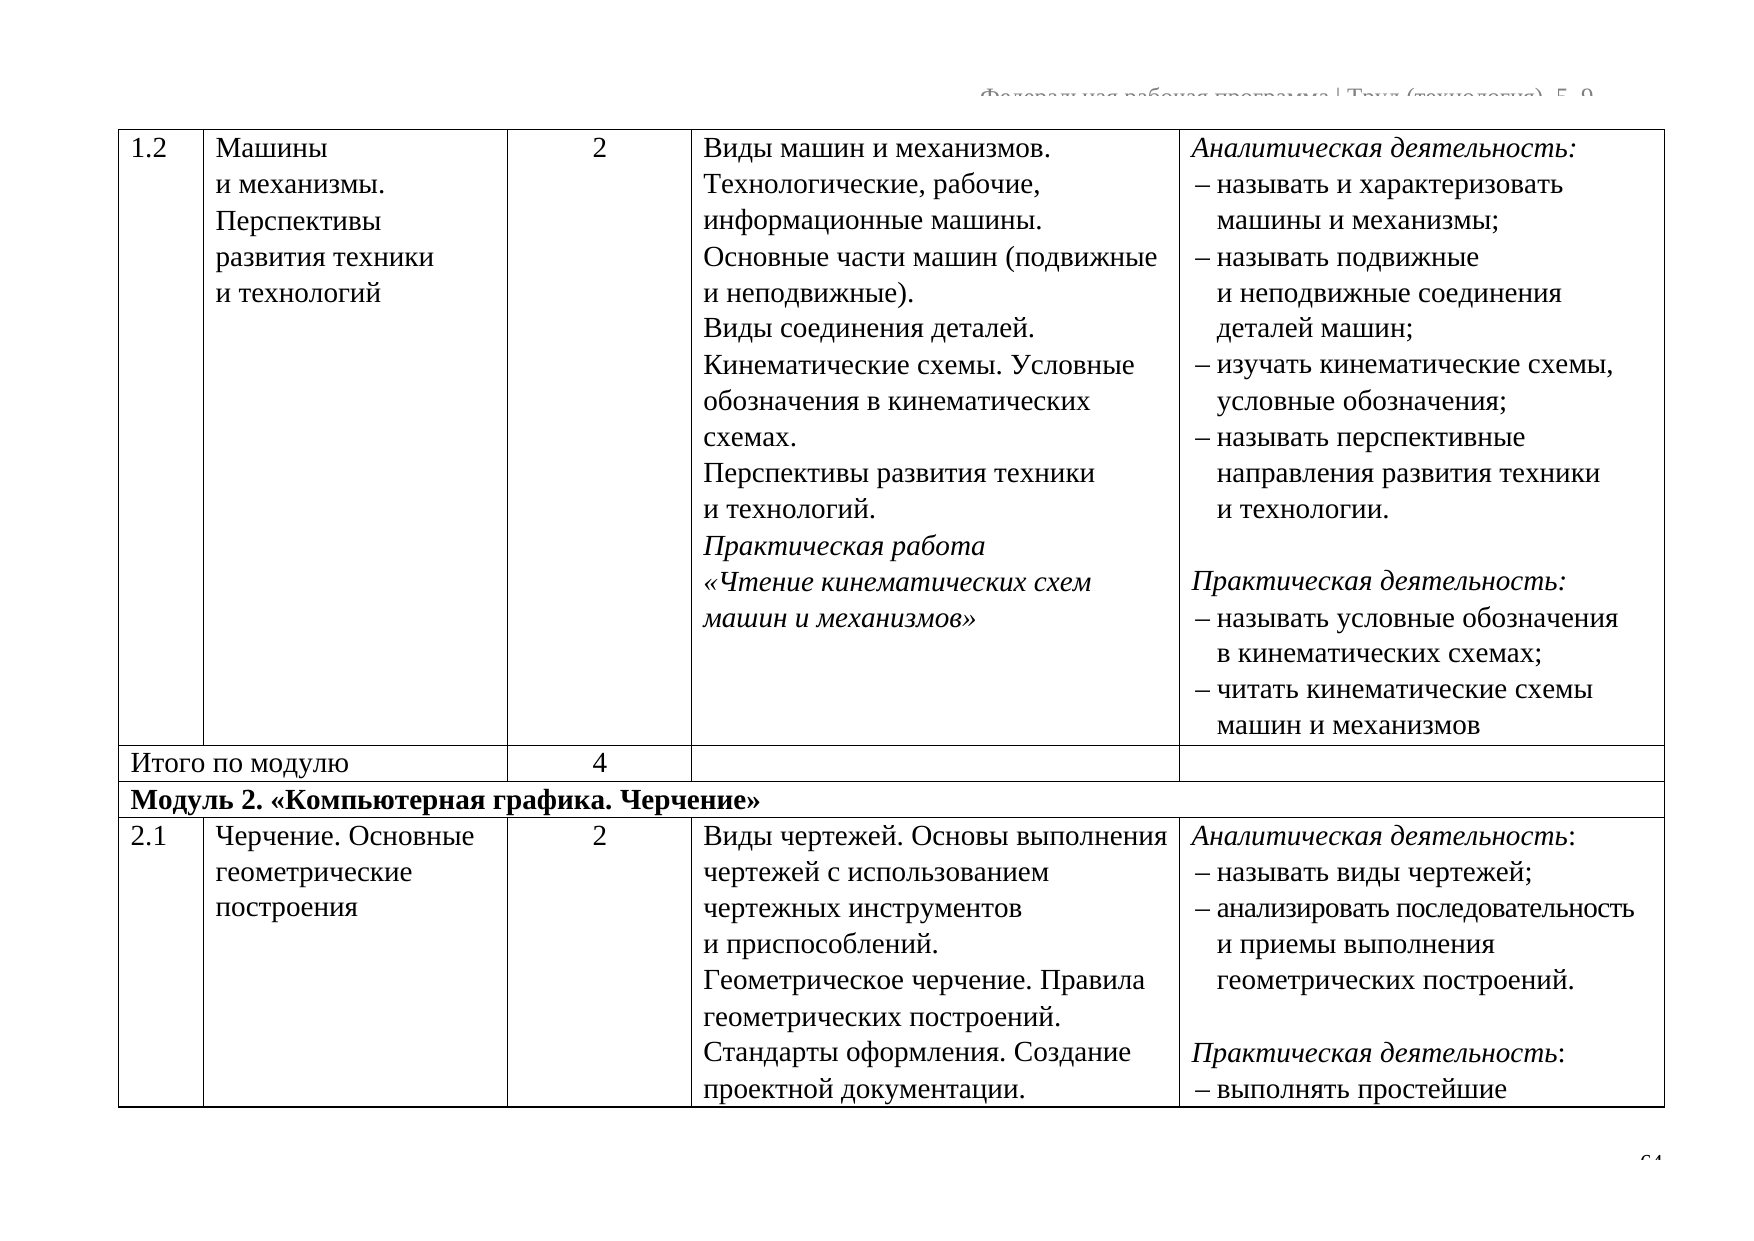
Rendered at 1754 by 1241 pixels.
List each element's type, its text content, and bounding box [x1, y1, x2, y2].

table_cell Модуль 2. «Компьютерная графика. Черчение» [119, 782, 1664, 817]
table_cell Аналитическая деятельность: называть виды чертежей; анализировать последовательность и приемы выполнения геометрических построений. Практическая деятельность: выполнять простейшие [1180, 818, 1664, 1106]
table_header 2 [508, 130, 691, 744]
table_cell 2 [508, 818, 691, 1106]
table_header 1.2 [119, 130, 203, 744]
table_cell 4 [508, 746, 691, 781]
table_header Машины и механизмы. Перспективы развития техники и технологий [204, 130, 507, 744]
table_cell Итого по модулю [119, 746, 507, 781]
table_cell 2.1 [119, 818, 203, 1106]
table_cell Черчение. Основные геометрические построения [204, 818, 507, 1106]
table_cell [1180, 746, 1664, 781]
table_cell Виды чертежей. Основы выполнения чертежей с использованием чертежных инструментов и приспособлений. Геометрическое черчение. Правила геометрических построений. Стандарты оформления. Создание проектной документации. [692, 818, 1179, 1106]
table_header Виды машин и механизмов. Технологические, рабочие, информационные машины. Основные части машин (подвижные и неподвижные). Виды соединения деталей. Кинематические схемы. Условные обозначения в кинематических схемах. Перспективы развития техники и технологий. Практическая работа «Чтение кинематических схем машин и механизмов» [692, 130, 1179, 744]
table_cell [692, 746, 1179, 781]
table_header Аналитическая деятельность: называть и характеризовать машины и механизмы; называть подвижные и неподвижные соединения деталей машин; изучать кинематические схемы, условные обозначения; называть перспективные направления развития техники и технологии. Практическая деятельность: называть условные обозначения в кинематических схемах; читать кинематические схемы машин и механизмов [1180, 130, 1664, 744]
